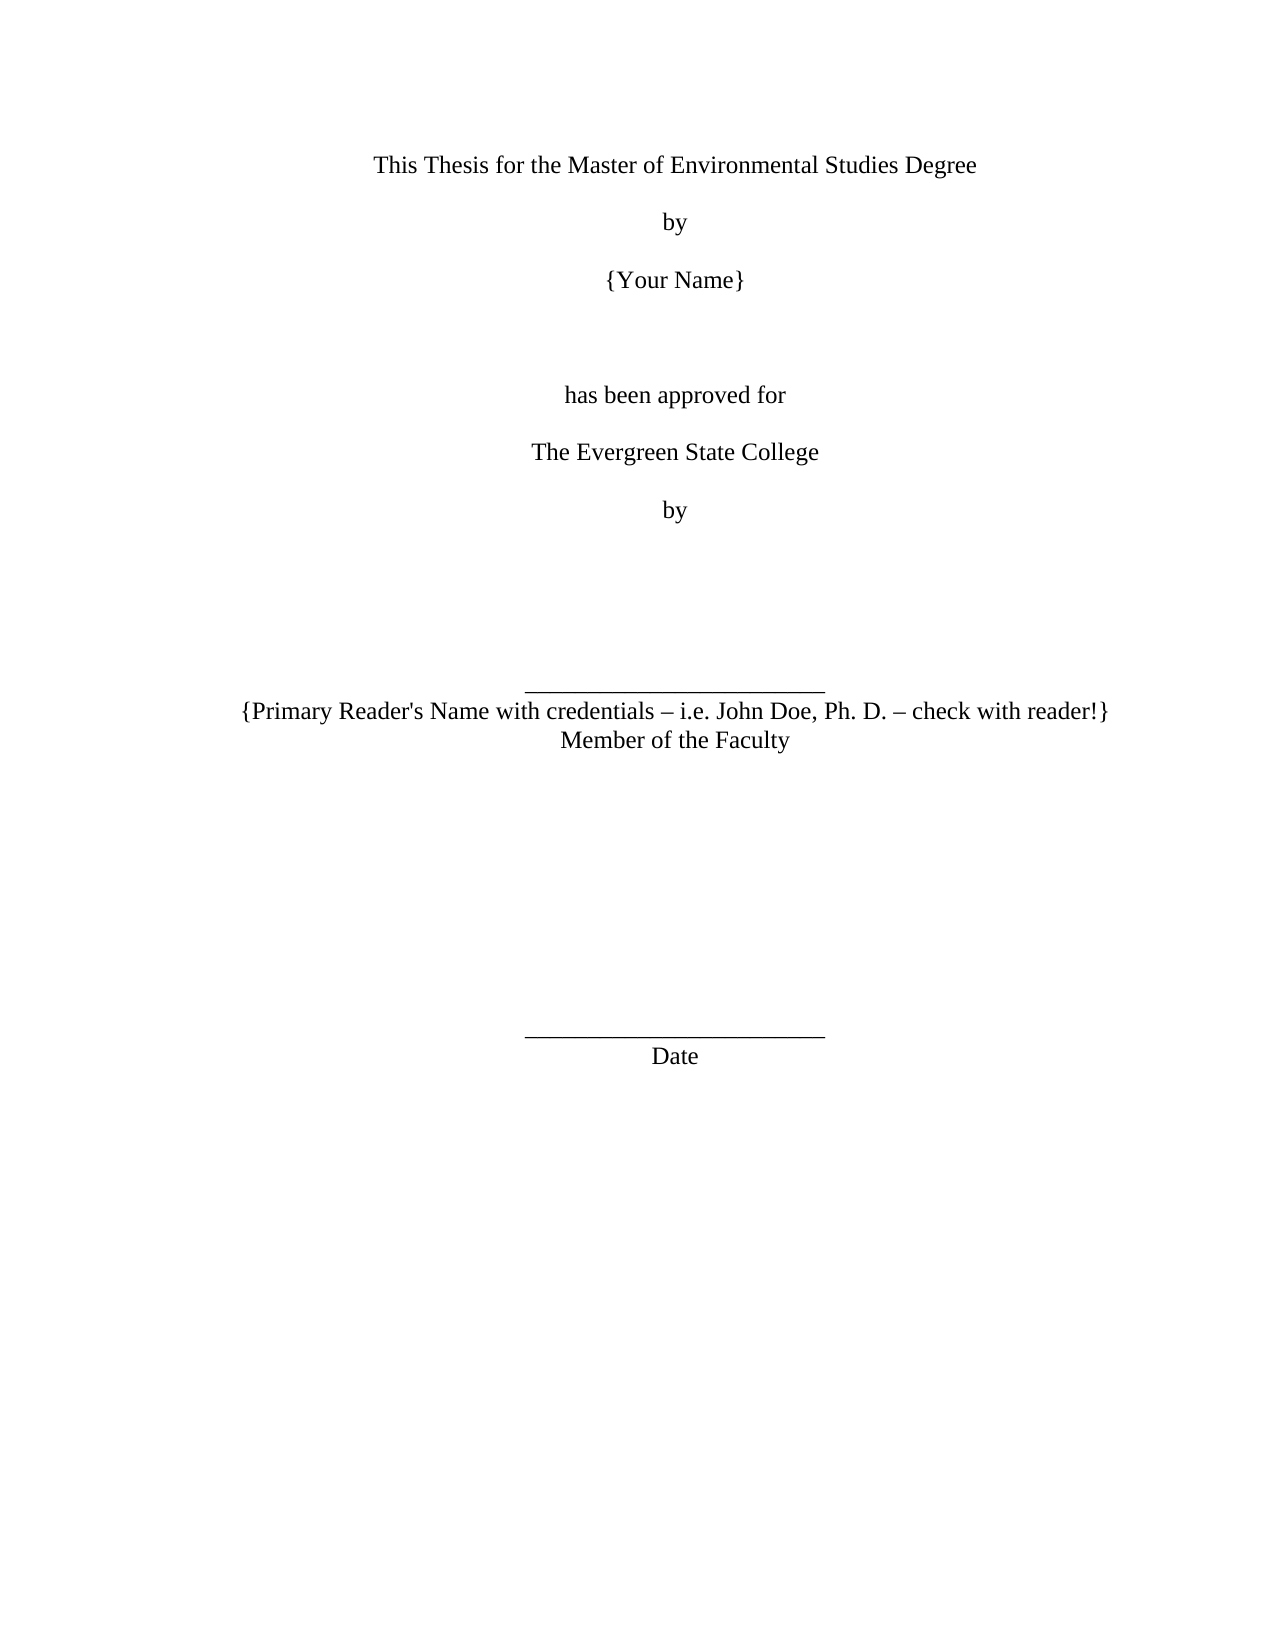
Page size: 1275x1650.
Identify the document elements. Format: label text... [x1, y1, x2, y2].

text by [225, 207, 1125, 236]
text ________________________ [225, 1012, 1125, 1041]
text {Primary Reader's Name with credentials – i.e. John Doe, Ph. D. – check with reader!} [225, 696, 1125, 725]
text ________________________ [225, 667, 1125, 696]
text by [225, 495, 1125, 524]
text Date [225, 1041, 1125, 1070]
text has been approved for [225, 380, 1125, 409]
text The Evergreen State College [225, 437, 1125, 466]
text Member of the Faculty [225, 725, 1125, 754]
text This Thesis for the Master of Environmental Studies Degree [225, 150, 1125, 179]
text {Your Name} [225, 265, 1125, 294]
